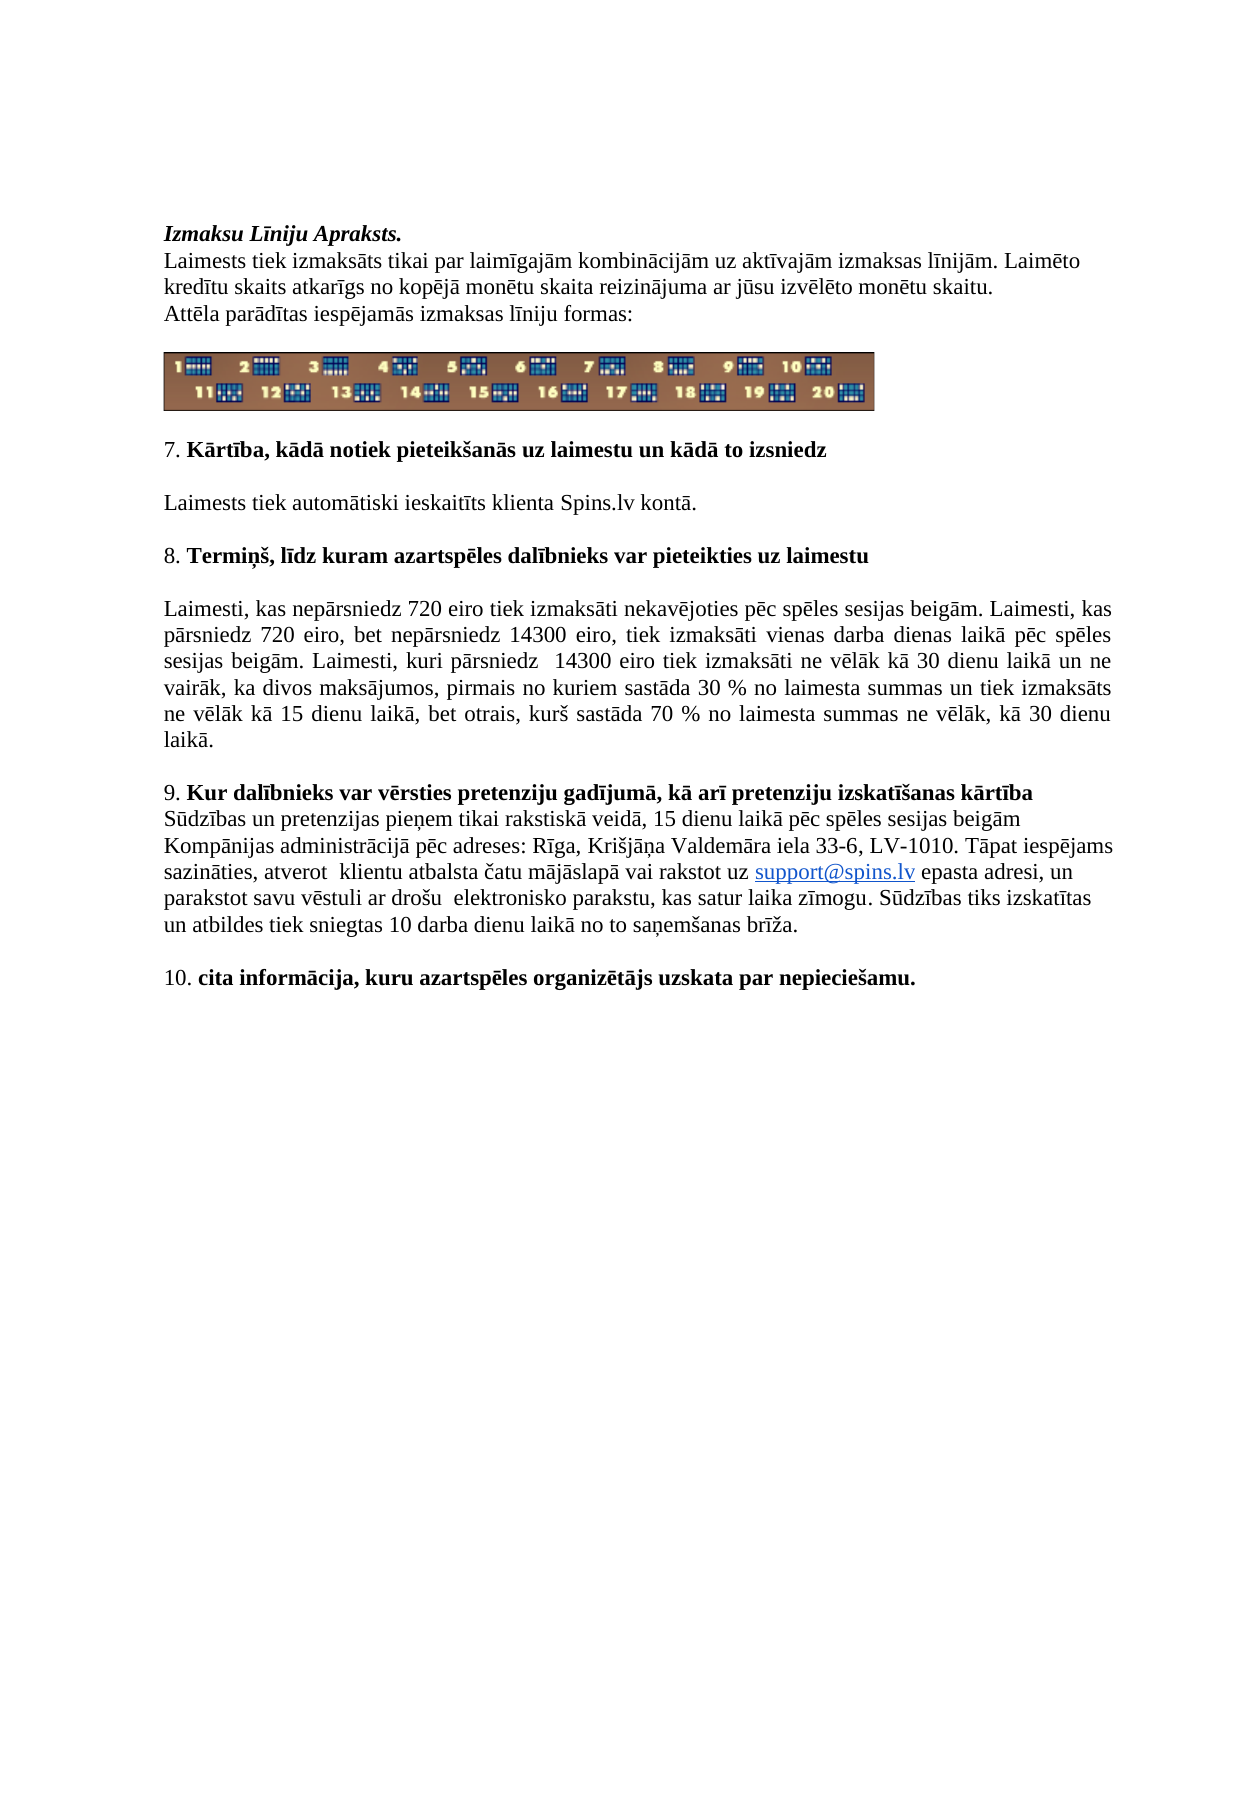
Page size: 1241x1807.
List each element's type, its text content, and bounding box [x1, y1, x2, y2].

text Izmaksu Līniju Apraksts. [163, 221, 1114, 247]
text Laimests tiek automātiski ieskaitīts klienta Spins.lv kontā. [163, 489, 1114, 516]
text 10. cita informācija, kuru azartspēles organizētājs uzskata par nepieciešamu. [163, 963, 1114, 990]
text Laimesti, kas nepārsniedz 720 eiro tiek izmaksāti nekavējoties pēc spēles sesijas beigām. Laimesti, kas pārsniedz 720 eiro, bet nepārsniedz 14300 eiro, tiek izmaksāti vienas darba dienas laikā pēc spēles sesijas beigām. Laimesti, kuri pārsniedz 14300 eiro tiek izmaksāti ne vēlāk kā 30 dienu laikā un ne vairāk, ka divos maksājumos, pirmais no kuriem sastāda 30 % no laimesta summas un tiek izmaksāts ne vēlāk kā 15 dienu laikā, bet otrais, kurš sastāda 70 % no laimesta summas ne vēlāk, kā 30 dienu laikā. [163, 594, 1114, 753]
text 7. Kārtība, kādā notiek pieteikšanās uz laimestu un kādā to izsniedz [163, 436, 1114, 463]
text Laimests tiek izmaksāts tikai par laimīgajām kombinācijām uz aktīvajām izmaksas līnijām. Laimēto kredītu skaits atkarīgs no kopējā monētu skaita reizinājuma ar jūsu izvēlēto monētu skaitu. [163, 247, 1114, 299]
text 9. Kur dalībnieks var vērsties pretenziju gadījumā, kā arī pretenziju izskatīšanas kārtība [163, 779, 1114, 805]
text Sūdzības un pretenzijas pieņem tikai rakstiskā veidā, 15 dienu laikā pēc spēles sesijas beigām Kompānijas administrācijā pēc adreses: Rīga, Krišjāņa Valdemāra iela 33-6, LV-1010. Tāpat iespējams sazināties, atverot klientu atbalsta čatu mājāslapā vai rakstot uz support@spins.lv epasta adresi, un parakstot savu vēstuli ar drošu elektronisko parakstu, kas satur laika zīmogu. Sūdzības tiks izskatītas un atbildes tiek sniegtas 10 darba dienu laikā no to saņemšanas brīža. [163, 805, 1114, 937]
text 8. Termiņš, līdz kuram azartspēles dalībnieks var pieteikties uz laimestu [163, 542, 1114, 568]
text Attēla parādītas iespējamās izmaksas līniju formas: [163, 299, 1114, 326]
